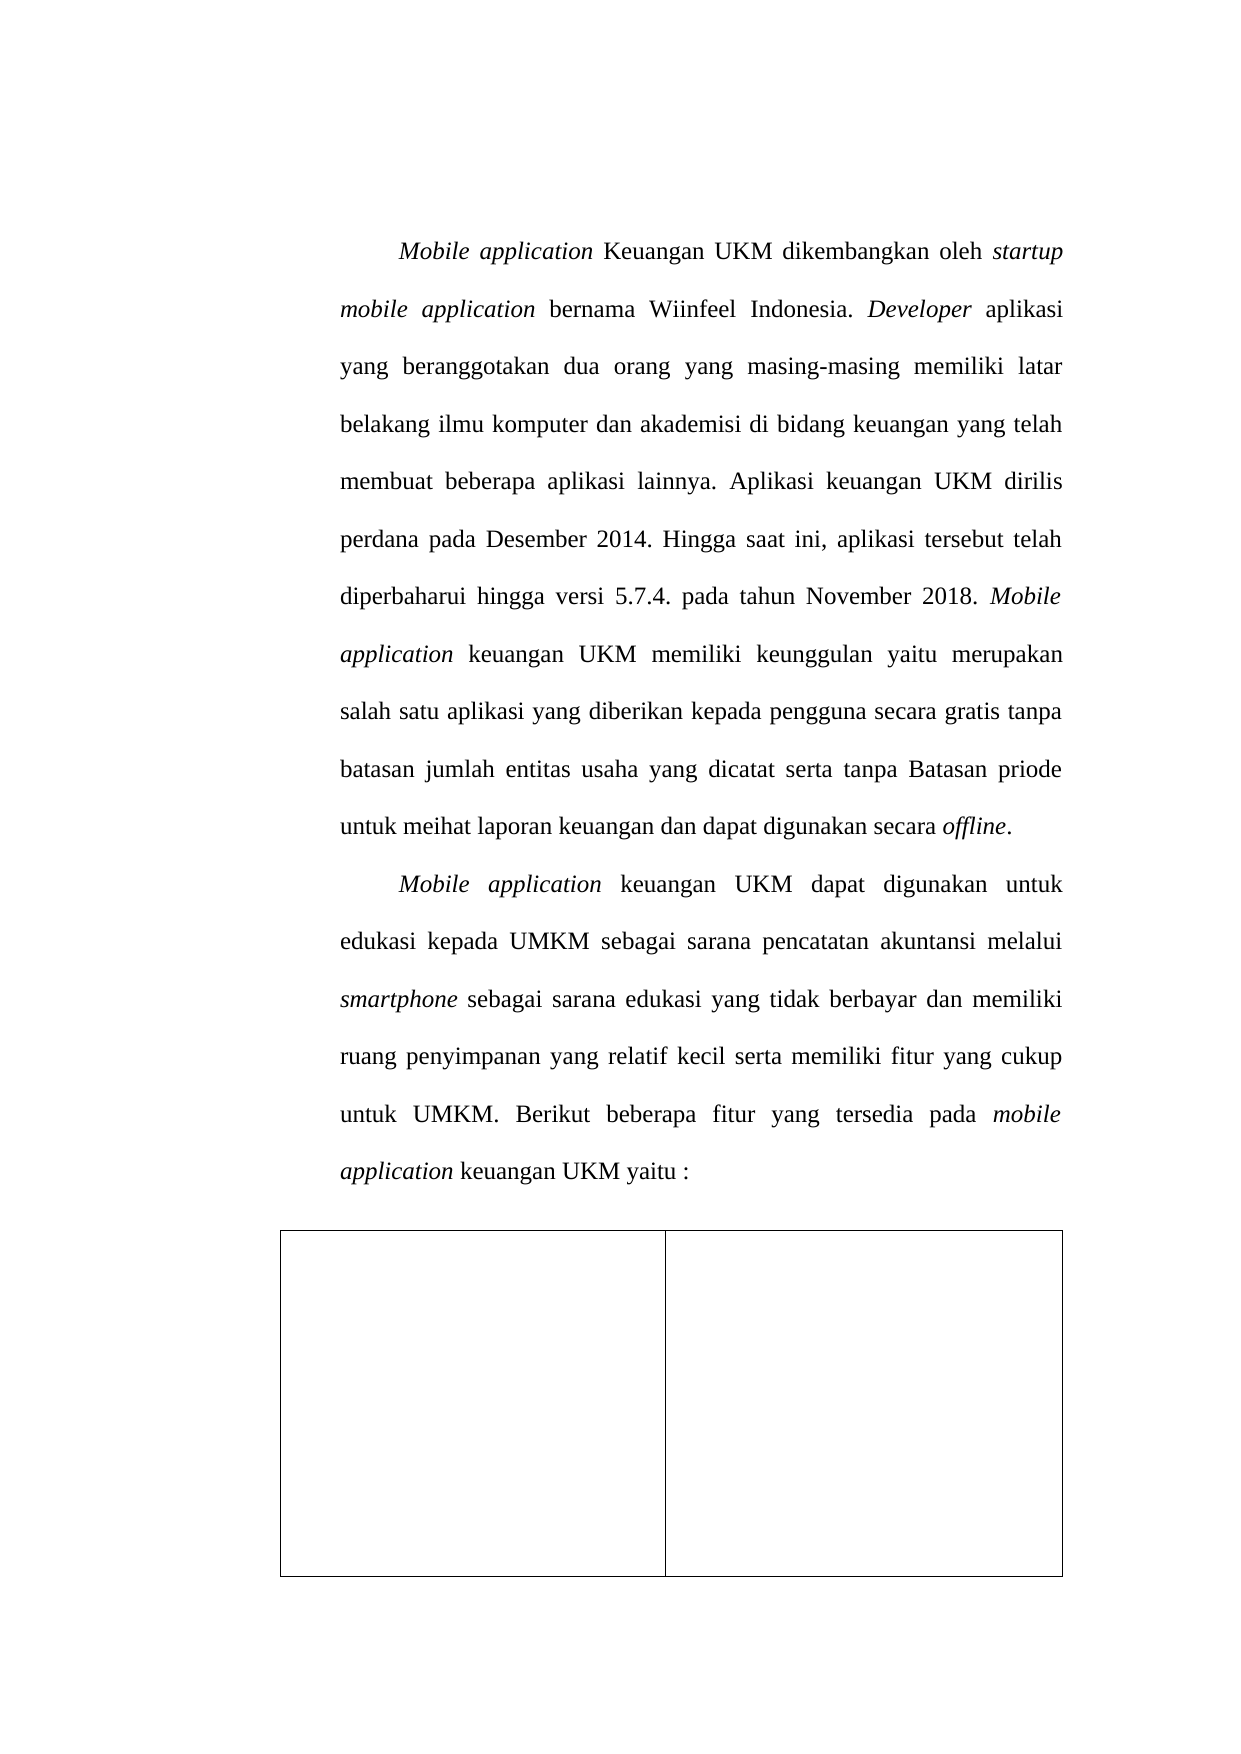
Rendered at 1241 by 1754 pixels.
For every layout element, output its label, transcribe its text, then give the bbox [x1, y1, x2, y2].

table_header [281, 1231, 665, 1576]
list Mobile application Keuangan UKM dikembangkan oleh startup mobile application bernama Wiinfeel Indonesia. Developer aplikasi yang beranggotakan dua orang yang masing-masing memiliki latar belakang ilmu komputer dan akademisi di bidang keuangan yang telah membuat beberapa aplikasi lainnya. Aplikasi keuangan UKM dirilis perdana pada Desember 2014. Hingga saat ini, aplikasi tersebut telah diperbaharui hingga versi 5.7.4. pada tahun November 2018. Mobile application keuangan UKM memiliki keunggulan yaitu merupakan salah satu aplikasi yang diberikan kepada pengguna secara gratis tanpa batasan jumlah entitas usaha yang dicatat serta tanpa Batasan priode untuk meihat laporan keuangan dan dapat digunakan secara offline. [340, 236, 1063, 840]
table_header [666, 1231, 1062, 1576]
list Mobile application keuangan UKM dapat digunakan untuk edukasi kepada UMKM sebagai sarana pencatatan akuntansi melalui smartphone sebagai sarana edukasi yang tidak berbayar dan memiliki ruang penyimpanan yang relatif kecil serta memiliki fitur yang cukup untuk UMKM. Berikut beberapa fitur yang tersedia pada mobile application keuangan UKM yaitu : [340, 869, 1063, 1185]
